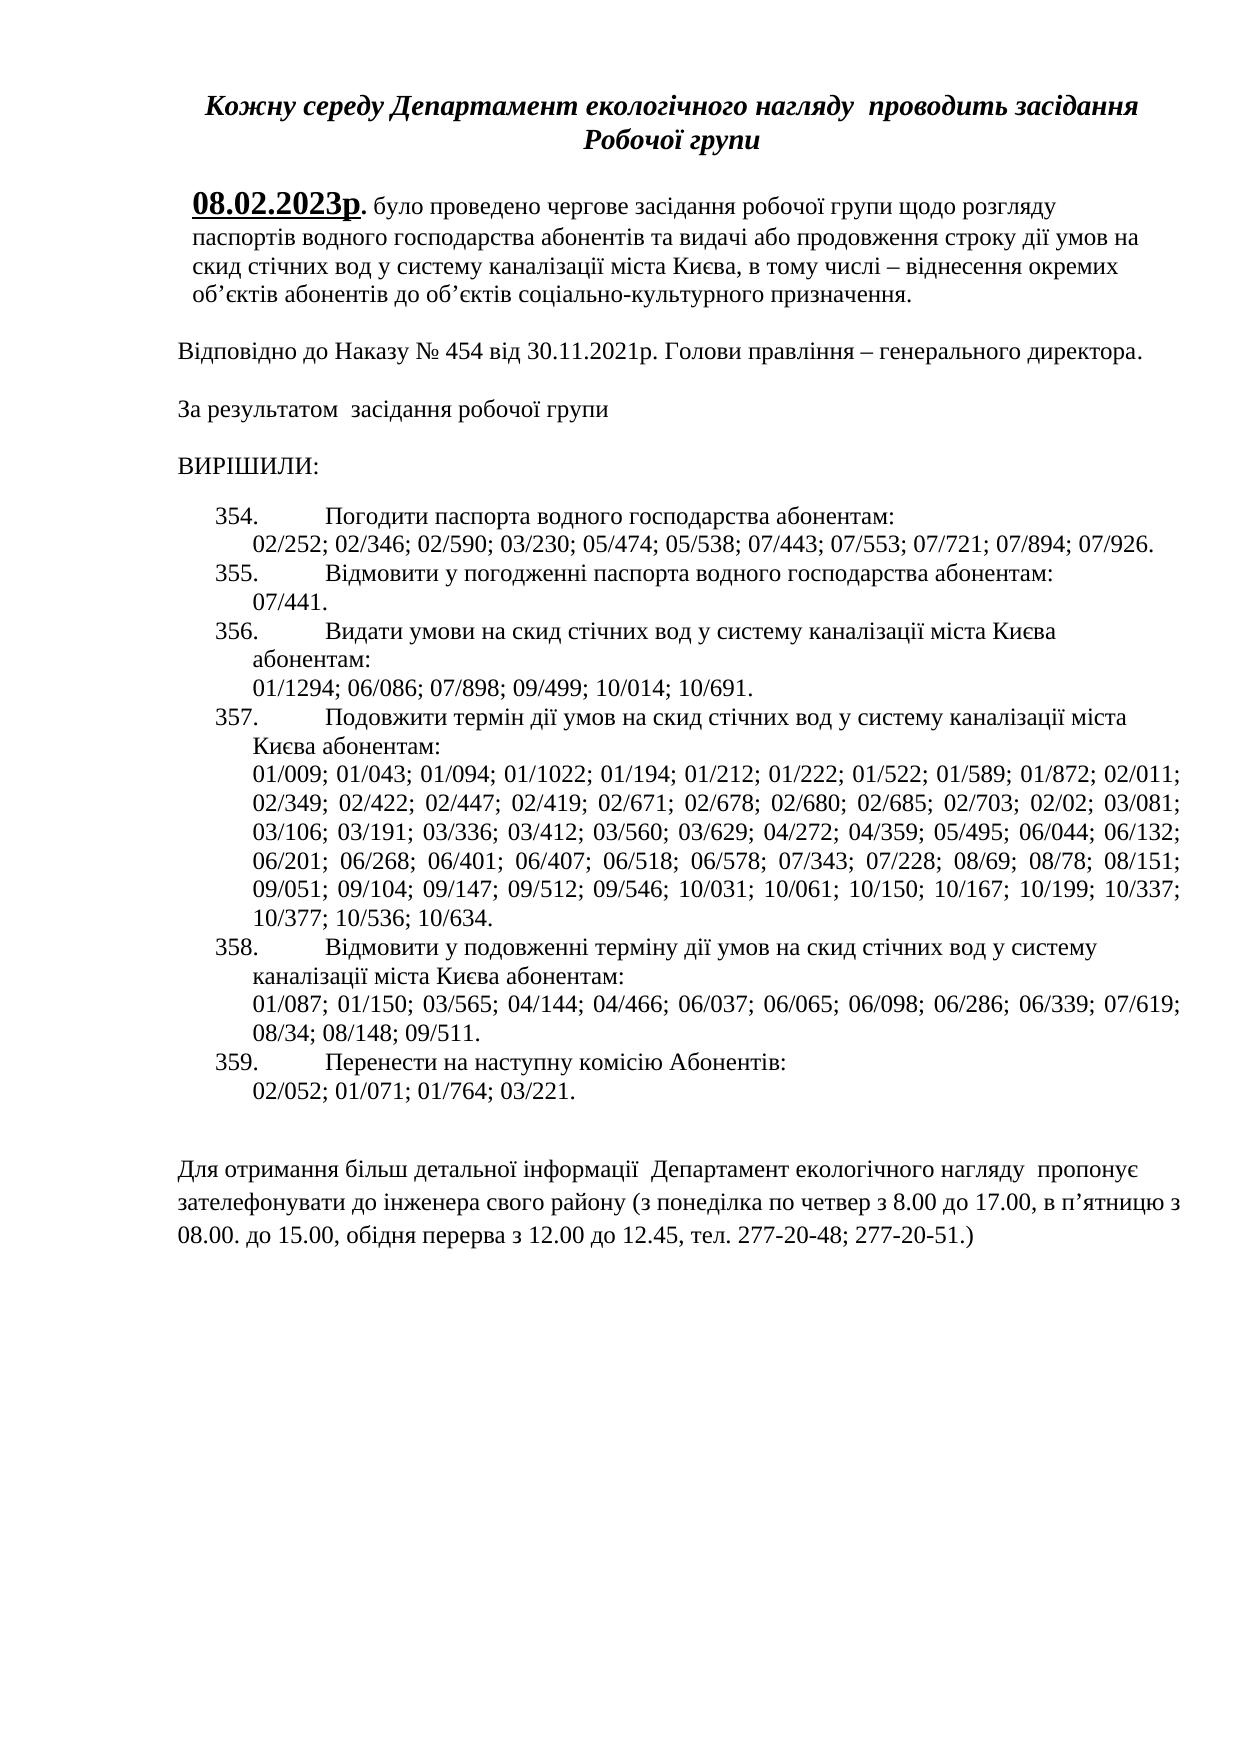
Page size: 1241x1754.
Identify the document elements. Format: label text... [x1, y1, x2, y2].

text ВИРІШИЛИ: [177, 451, 1181, 480]
list Відмовити у подовженні терміну дії умов на скид стічних вод у систему каналізації міста Києва абонентам: [215, 932, 1181, 989]
text 08.02.2023р. було проведено чергове засідання робочої групи щодо розгляду паспортів водного господарства абонентів та видачі або продовження строку дії умов на скид стічних вод у систему каналізації міста Києва, в тому числі – віднесення окремих об’єктів абонентів до об’єктів соціально-культурного призначення. [192, 184, 1152, 308]
list 02/252; 02/346; 02/590; 03/230; 05/474; 05/538; 07/443; 07/553; 07/721; 07/894; 07/926. [252, 529, 1181, 558]
list 01/1294; 06/086; 07/898; 09/499; 10/014; 10/691. [252, 673, 1181, 702]
list Погодити паспорта водного господарства абонентам: [215, 501, 1181, 529]
list 01/087; 01/150; 03/565; 04/144; 04/466; 06/037; 06/065; 06/098; 06/286; 06/339; 07/619; 08/34; 08/148; 09/511. [252, 989, 1181, 1047]
list Перенести на наступну комісію Абонентів: [215, 1047, 1181, 1076]
text Для отримання більш детальної інформації Департамент екологічного нагляду пропонує зателефонувати до інженера свого району (з понеділка по четвер з 8.00 до 17.00, в п’ятницю з 08.00. до 15.00, обідня перерва з 12.00 до 12.45, тел. 277-20-48; 277-20-51.) [177, 1154, 1181, 1249]
text За результатом засідання робочої групи [177, 394, 1152, 422]
list 07/441. [252, 587, 1181, 616]
text Відповідно до Наказу № 454 від 30.11.2021р. Голови правління – генерального директора. [177, 336, 1181, 365]
list 02/052; 01/071; 01/764; 03/221. [252, 1076, 1181, 1104]
list Подовжити термін дії умов на скид стічних вод у систему каналізації міста Києва абонентам: [215, 702, 1181, 759]
list Видати умови на скид стічних вод у систему каналізації міста Києва абонентам: [215, 616, 1181, 673]
text Кожну середу Департамент екологічного нагляду проводить засідання Робочої групи [192, 88, 1152, 156]
list 01/009; 01/043; 01/094; 01/1022; 01/194; 01/212; 01/222; 01/522; 01/589; 01/872; 02/011; 02/349; 02/422; 02/447; 02/419; 02/671; 02/678; 02/680; 02/685; 02/703; 02/02; 03/081; 03/106; 03/191; 03/336; 03/412; 03/560; 03/629; 04/272; 04/359; 05/495; 06/044; 06/132; 06/201; 06/268; 06/401; 06/407; 06/518; 06/578; 07/343; 07/228; 08/69; 08/78; 08/151; 09/051; 09/104; 09/147; 09/512; 09/546; 10/031; 10/061; 10/150; 10/167; 10/199; 10/337; 10/377; 10/536; 10/634. [252, 759, 1181, 932]
list Відмовити у погодженні паспорта водного господарства абонентам: [215, 558, 1181, 587]
